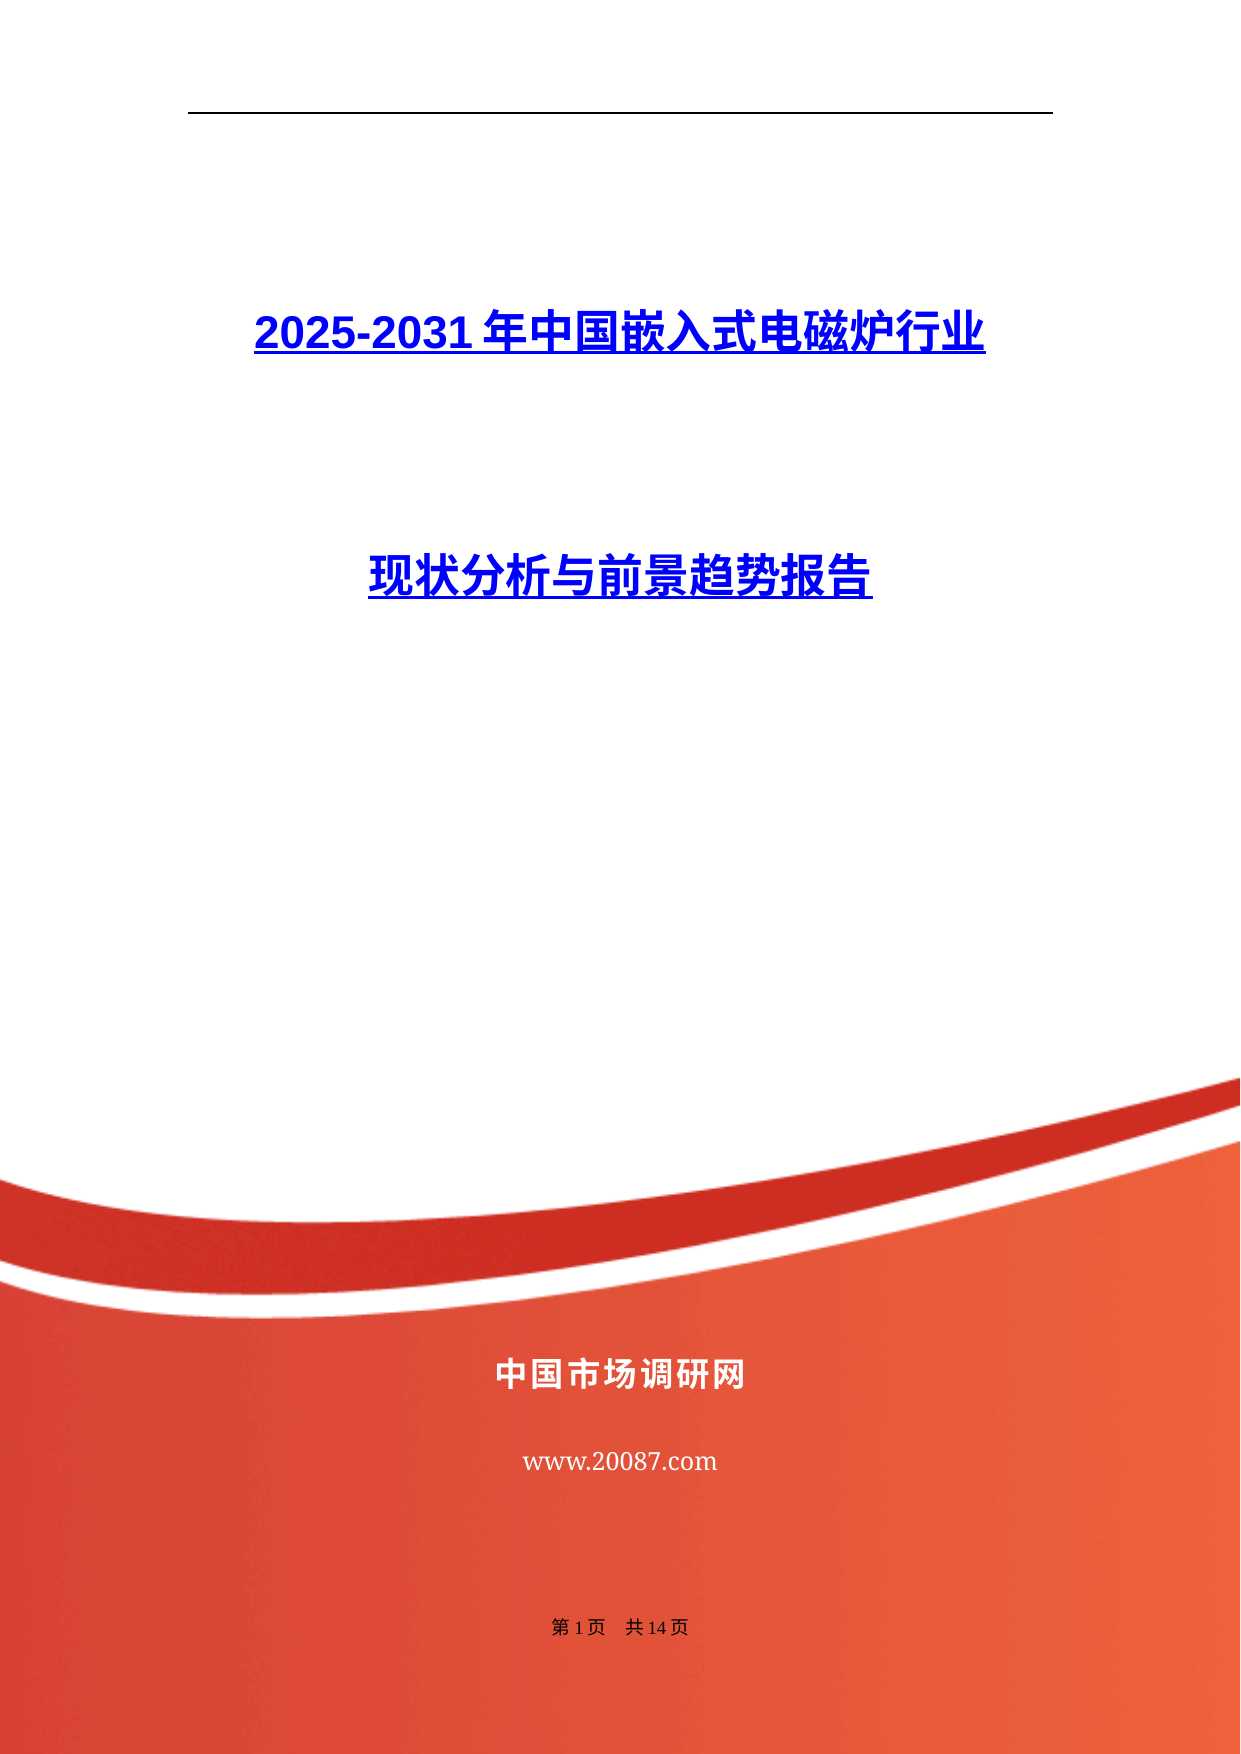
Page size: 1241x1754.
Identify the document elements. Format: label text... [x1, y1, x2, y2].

picture [0, 1006, 1241, 1754]
subtitle 中国市场调研网 [187, 1339, 1053, 1404]
table_header 2025-2031年中国嵌入式电磁炉行业现状分析与前景趋势报告 [188, 207, 1053, 773]
text www.20087.com [187, 1428, 1053, 1493]
